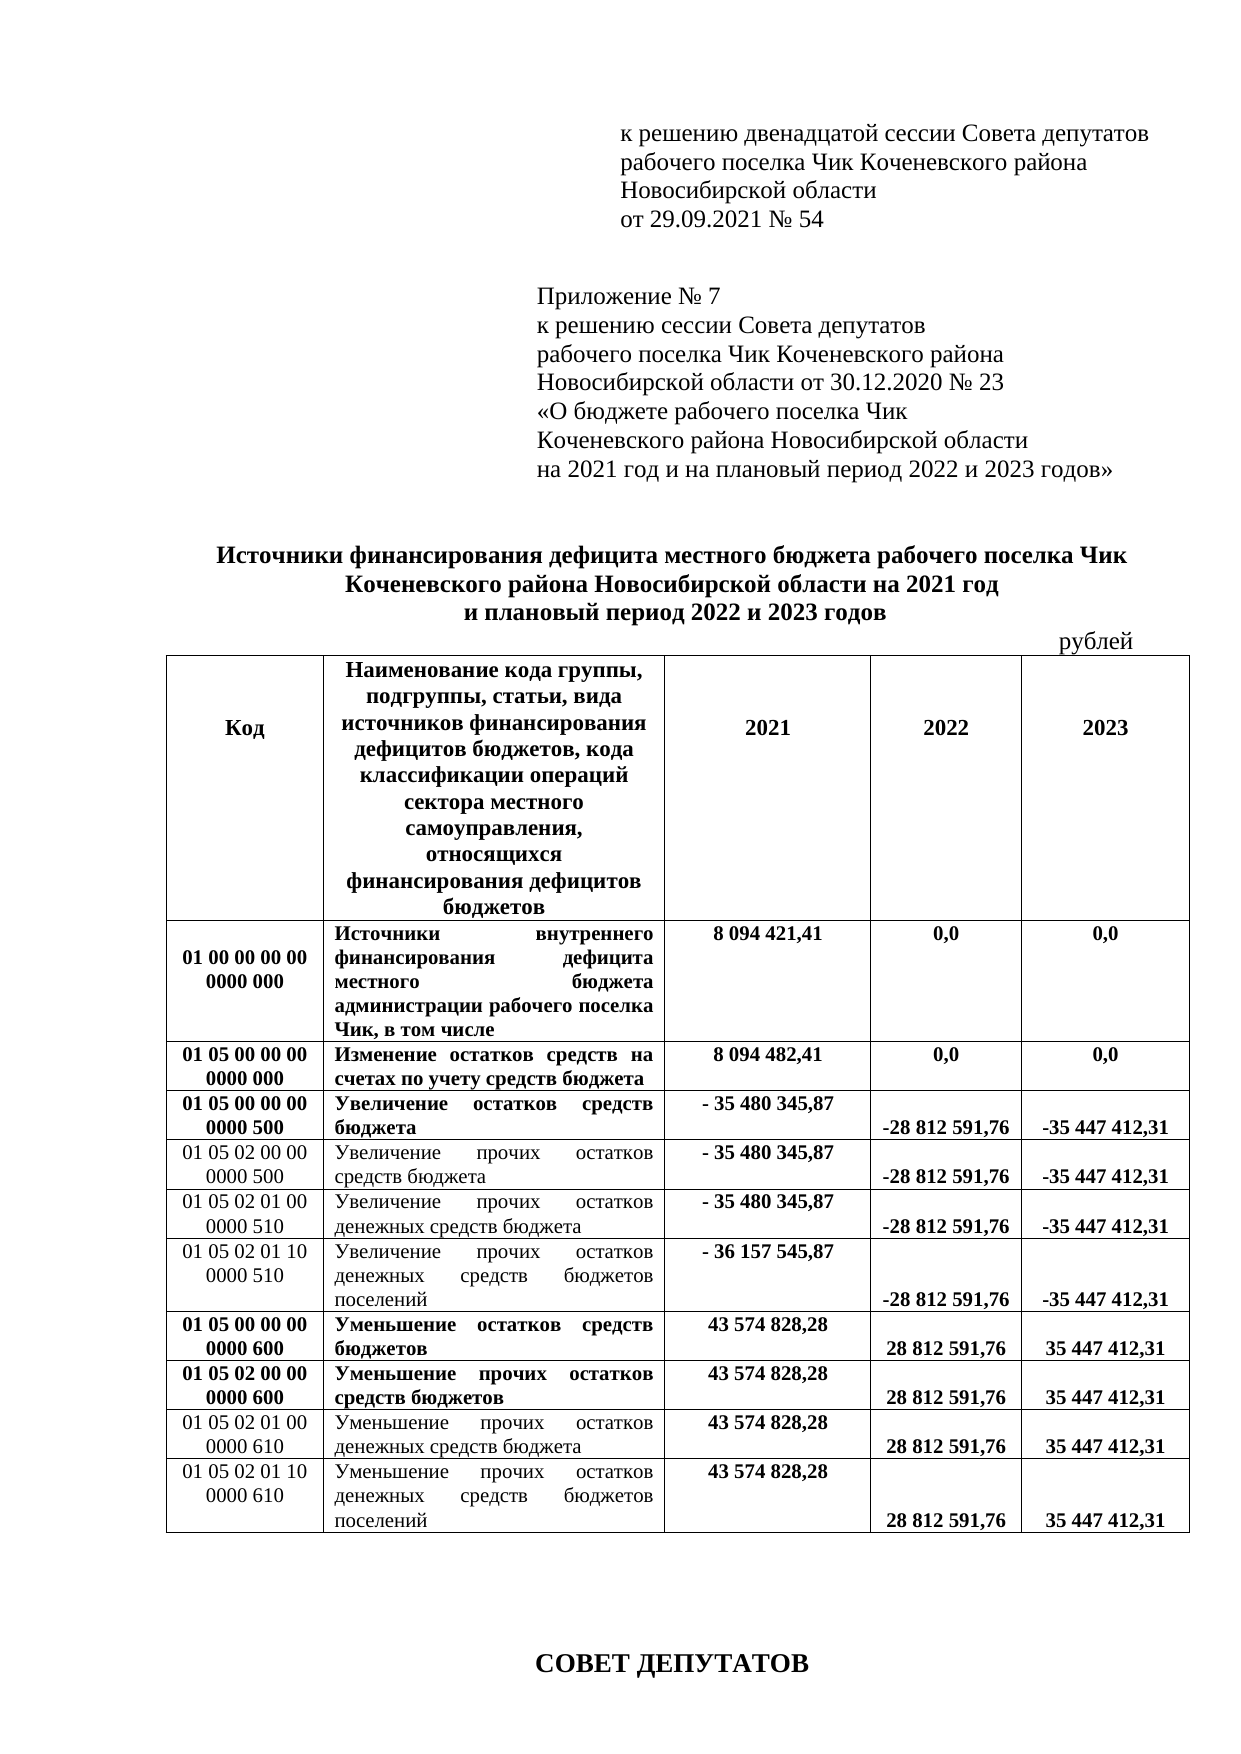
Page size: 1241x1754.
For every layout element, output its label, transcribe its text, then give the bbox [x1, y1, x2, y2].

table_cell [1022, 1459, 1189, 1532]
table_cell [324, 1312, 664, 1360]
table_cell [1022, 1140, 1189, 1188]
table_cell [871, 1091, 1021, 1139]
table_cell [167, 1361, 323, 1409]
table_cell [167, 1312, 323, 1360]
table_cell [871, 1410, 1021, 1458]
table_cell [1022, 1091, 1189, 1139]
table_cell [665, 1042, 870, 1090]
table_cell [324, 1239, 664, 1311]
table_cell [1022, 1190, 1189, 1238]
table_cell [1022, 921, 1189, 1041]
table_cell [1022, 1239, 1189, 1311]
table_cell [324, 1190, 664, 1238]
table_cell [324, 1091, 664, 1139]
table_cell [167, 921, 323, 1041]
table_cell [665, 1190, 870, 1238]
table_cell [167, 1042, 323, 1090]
text Новосибирской области [177, 176, 1167, 204]
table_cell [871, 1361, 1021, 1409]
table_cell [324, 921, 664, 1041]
text рабочего поселка Чик Коченевского района [177, 147, 1167, 176]
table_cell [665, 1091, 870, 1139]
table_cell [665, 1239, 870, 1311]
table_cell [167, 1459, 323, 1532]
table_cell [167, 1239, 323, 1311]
text Новосибирской области от 30.12.2020 № 23 [177, 367, 1222, 396]
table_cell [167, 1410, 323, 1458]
text от 29.09.2021 № 54 [177, 204, 1167, 233]
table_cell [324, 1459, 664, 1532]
text Источники финансирования дефицита местного бюджета рабочего поселка Чик Коченевского района Новосибирской области на 2021 год [177, 540, 1167, 597]
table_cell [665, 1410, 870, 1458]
text Приложение № 7 [177, 281, 1222, 310]
text Коченевского района Новосибирской области [177, 425, 1222, 454]
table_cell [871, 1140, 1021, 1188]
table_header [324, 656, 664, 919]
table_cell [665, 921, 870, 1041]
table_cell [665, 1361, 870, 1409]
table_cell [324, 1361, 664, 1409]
text и плановый период 2022 и 2023 годов [177, 597, 1167, 626]
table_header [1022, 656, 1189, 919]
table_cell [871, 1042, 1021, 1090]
text к решению двенадцатой сессии Совета депутатов [177, 118, 1167, 147]
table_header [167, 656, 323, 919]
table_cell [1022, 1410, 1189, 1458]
text к решению сессии Совета депутатов [177, 310, 1222, 339]
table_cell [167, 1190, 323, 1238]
text рабочего поселка Чик Коченевского района [177, 339, 1222, 367]
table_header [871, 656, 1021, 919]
text рублей [177, 626, 1167, 655]
text на 2021 год и на плановый период 2022 и 2023 годов» [177, 454, 1222, 482]
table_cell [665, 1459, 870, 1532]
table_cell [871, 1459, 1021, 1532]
text СОВЕТ ДЕПУТАТОВ [177, 1648, 1167, 1679]
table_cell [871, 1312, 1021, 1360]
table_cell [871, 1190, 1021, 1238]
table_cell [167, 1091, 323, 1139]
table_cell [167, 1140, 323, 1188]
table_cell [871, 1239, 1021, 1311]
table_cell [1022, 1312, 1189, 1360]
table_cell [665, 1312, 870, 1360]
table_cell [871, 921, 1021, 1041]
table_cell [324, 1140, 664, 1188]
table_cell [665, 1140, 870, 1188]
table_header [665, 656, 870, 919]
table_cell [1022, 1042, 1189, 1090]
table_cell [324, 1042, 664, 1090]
text «О бюджете рабочего поселка Чик [177, 396, 1222, 425]
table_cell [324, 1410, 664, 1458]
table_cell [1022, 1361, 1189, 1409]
